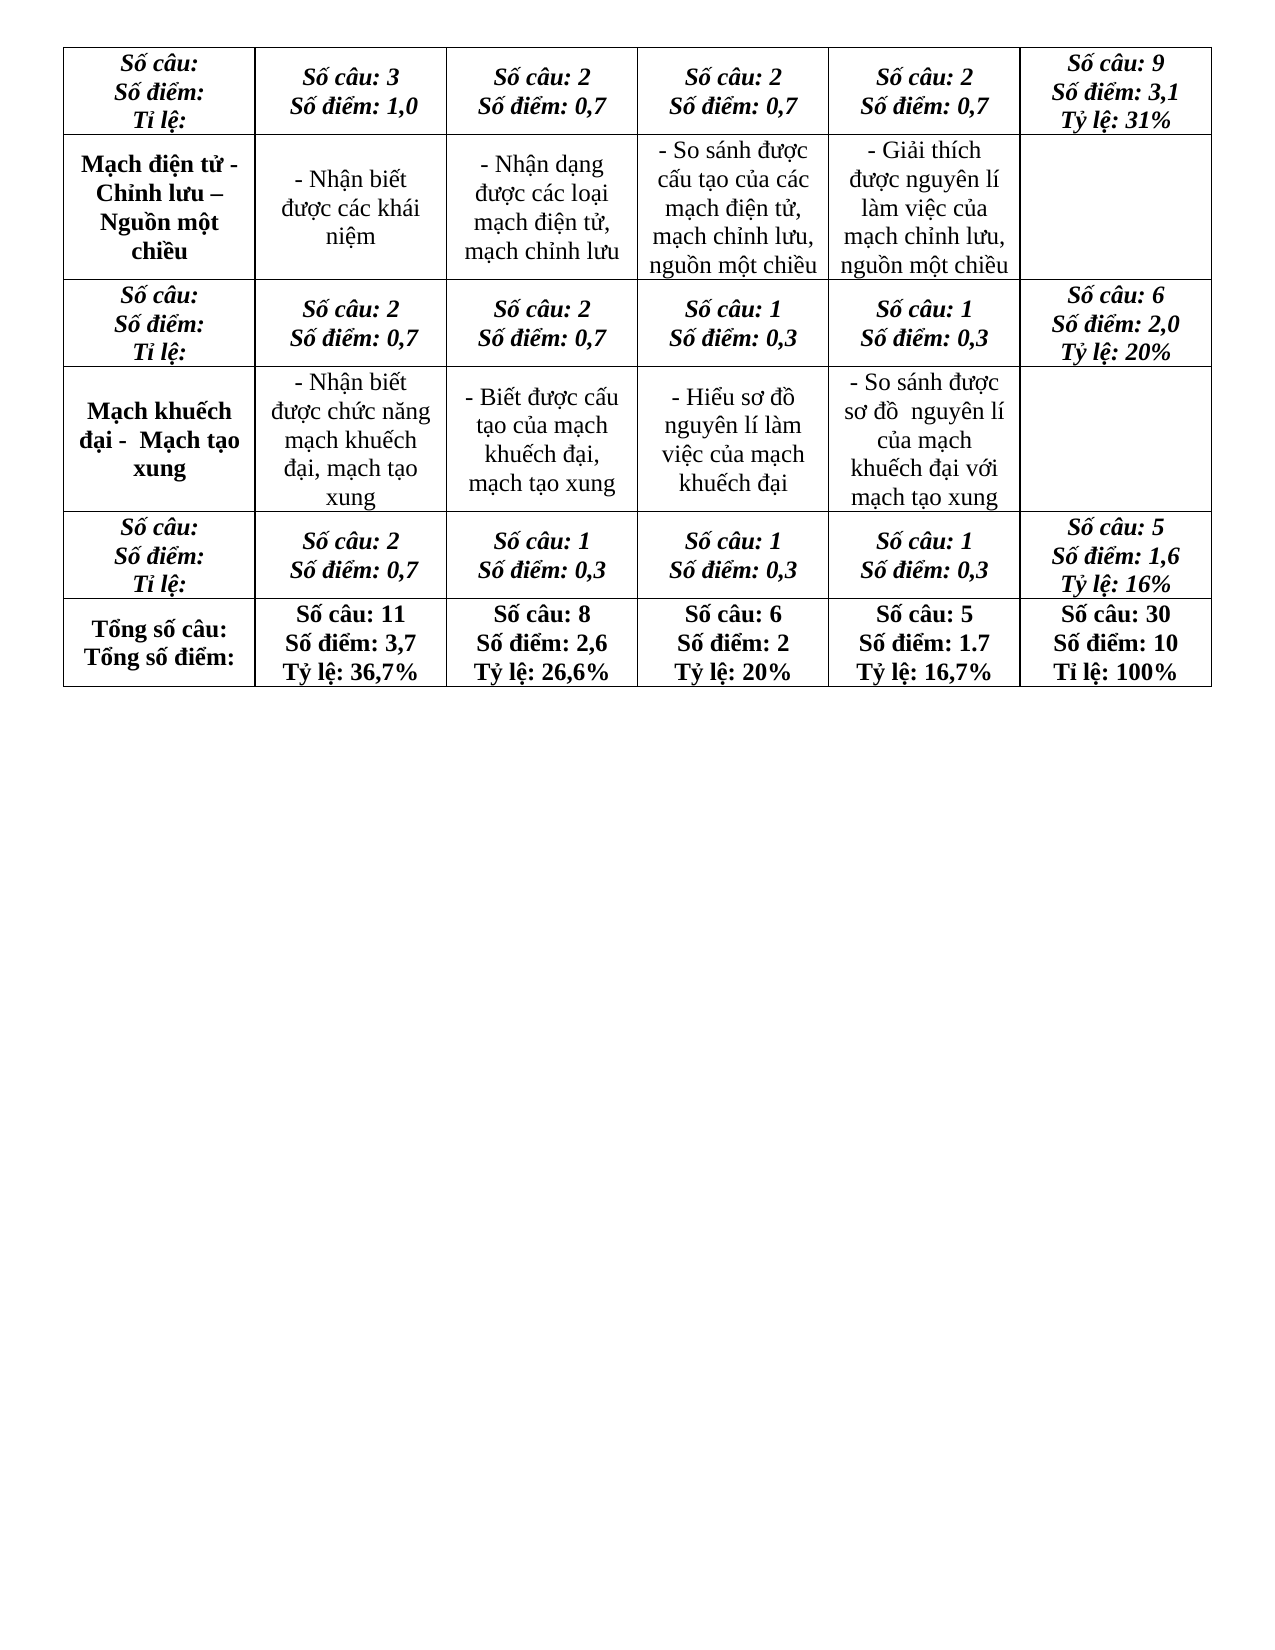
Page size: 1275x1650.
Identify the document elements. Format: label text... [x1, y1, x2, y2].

table_cell Số câu: 2 Số điểm: 0,7 [256, 512, 446, 598]
table_cell Số câu: Số điểm: Tỉ lệ: [64, 280, 254, 366]
table_cell Số câu: 8 Số điểm: 2,6 Tỷ lệ: 26,6% [447, 599, 637, 686]
table_cell Số câu: 1 Số điểm: 0,3 [638, 512, 828, 598]
table_cell Số câu: 3 Số điểm: 1,0 [256, 48, 446, 134]
table_cell - So sánh được cấu tạo của các mạch điện tử, mạch chỉnh lưu, nguồn một chiều [638, 135, 828, 279]
table_cell Tổng số câu: Tổng số điểm: [64, 599, 254, 686]
table_cell Số câu: 9 Số điểm: 3,1 Tỷ lệ: 31% [1021, 48, 1211, 134]
table_cell Số câu: 2 Số điểm: 0,7 [447, 48, 637, 134]
table_cell Số câu: 1 Số điểm: 0,3 [829, 280, 1019, 366]
table_cell Mạch điện tử - Chỉnh lưu – Nguồn một chiều [64, 135, 254, 279]
table_cell [1021, 135, 1211, 279]
table_cell - So sánh được sơ đồ nguyên lí của mạch khuếch đại với mạch tạo xung [829, 367, 1019, 511]
table_cell - Biết được cấu tạo của mạch khuếch đại, mạch tạo xung [447, 367, 637, 511]
table_cell Số câu: 2 Số điểm: 0,7 [638, 48, 828, 134]
table_cell - Giải thích được nguyên lí làm việc của mạch chỉnh lưu, nguồn một chiều [829, 135, 1019, 279]
table_cell Số câu: Số điểm: Tỉ lệ: [64, 512, 254, 598]
table_cell Số câu: 5 Số điểm: 1.7 Tỷ lệ: 16,7% [829, 599, 1019, 686]
table_cell - Hiểu sơ đồ nguyên lí làm việc của mạch khuếch đại [638, 367, 828, 511]
table_cell Số câu: 2 Số điểm: 0,7 [447, 280, 637, 366]
table_cell Số câu: 5 Số điểm: 1,6 Tỷ lệ: 16% [1021, 512, 1211, 598]
table_cell [1021, 367, 1211, 511]
table_cell Số câu: 2 Số điểm: 0,7 [829, 48, 1019, 134]
table_cell Số câu: 11 Số điểm: 3,7 Tỷ lệ: 36,7% [256, 599, 446, 686]
table_cell Số câu: 1 Số điểm: 0,3 [829, 512, 1019, 598]
table_cell Số câu: 1 Số điểm: 0,3 [447, 512, 637, 598]
table_cell Số câu: 30 Số điểm: 10 Tỉ lệ: 100% [1021, 599, 1211, 686]
table_cell - Nhận biết được các khái niệm [256, 135, 446, 279]
table_cell Số câu: Số điểm: Tỉ lệ: [64, 48, 254, 134]
table_cell Số câu: 6 Số điểm: 2,0 Tỷ lệ: 20% [1021, 280, 1211, 366]
table_cell Số câu: 2 Số điểm: 0,7 [256, 280, 446, 366]
table_cell - Nhận biết được chức năng mạch khuếch đại, mạch tạo xung [256, 367, 446, 511]
table_cell Số câu: 1 Số điểm: 0,3 [638, 280, 828, 366]
table_cell - Nhận dạng được các loại mạch điện tử, mạch chỉnh lưu [447, 135, 637, 279]
table_cell Mạch khuếch đại - Mạch tạo xung [64, 367, 254, 511]
table_cell Số câu: 6 Số điểm: 2 Tỷ lệ: 20% [638, 599, 828, 686]
